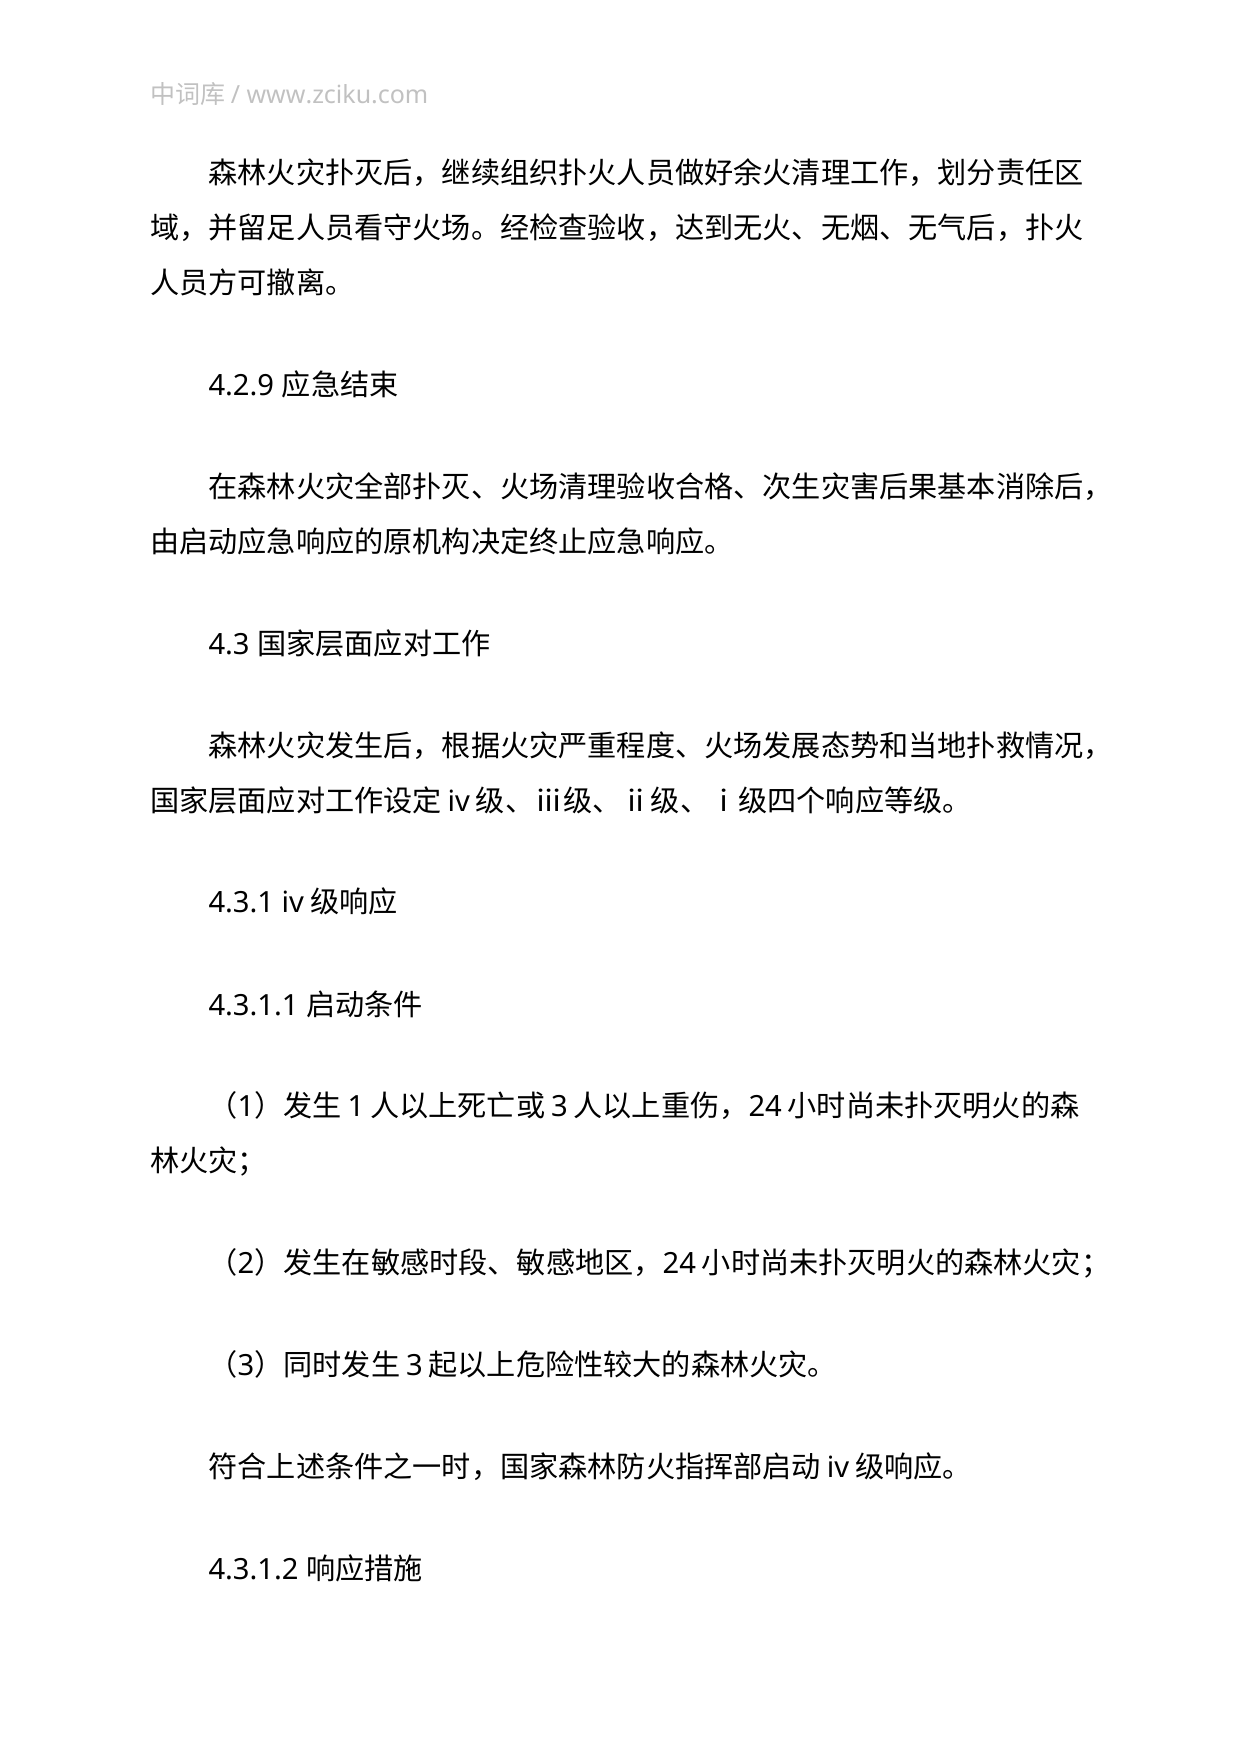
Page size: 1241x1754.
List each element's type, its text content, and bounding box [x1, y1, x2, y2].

text 4.3.1 iv级响应 [150, 879, 1090, 921]
text （2）发生在敏感时段、敏感地区，24小时尚未扑灭明火的森林火灾； [150, 1240, 1090, 1282]
text 森林火灾扑灭后，继续组织扑火人员做好余火清理工作，划分责任区域，并留足人员看守火场。经检查验收，达到无火、无烟、无气后，扑火人员方可撤离。 [150, 150, 1090, 302]
text （3）同时发生3起以上危险性较大的森林火灾。 [150, 1342, 1090, 1384]
text 符合上述条件之一时，国家森林防火指挥部启动iv级响应。 [150, 1444, 1090, 1486]
text （1）发生1人以上死亡或3人以上重伤，24小时尚未扑灭明火的森林火灾； [150, 1083, 1090, 1180]
text 4.3.1.2 响应措施 [150, 1546, 1090, 1588]
text 4.3 国家层面应对工作 [150, 620, 1090, 663]
text 在森林火灾全部扑灭、火场清理验收合格、次生灾害后果基本消除后，由启动应急响应的原机构决定终止应急响应。 [150, 463, 1090, 561]
text 4.2.9 应急结束 [150, 362, 1090, 404]
text 森林火灾发生后，根据火灾严重程度、火场发展态势和当地扑救情况，国家层面应对工作设定iv级、ⅲ级、ⅱ级、ⅰ级四个响应等级。 [150, 722, 1090, 819]
text 4.3.1.1 启动条件 [150, 981, 1090, 1023]
